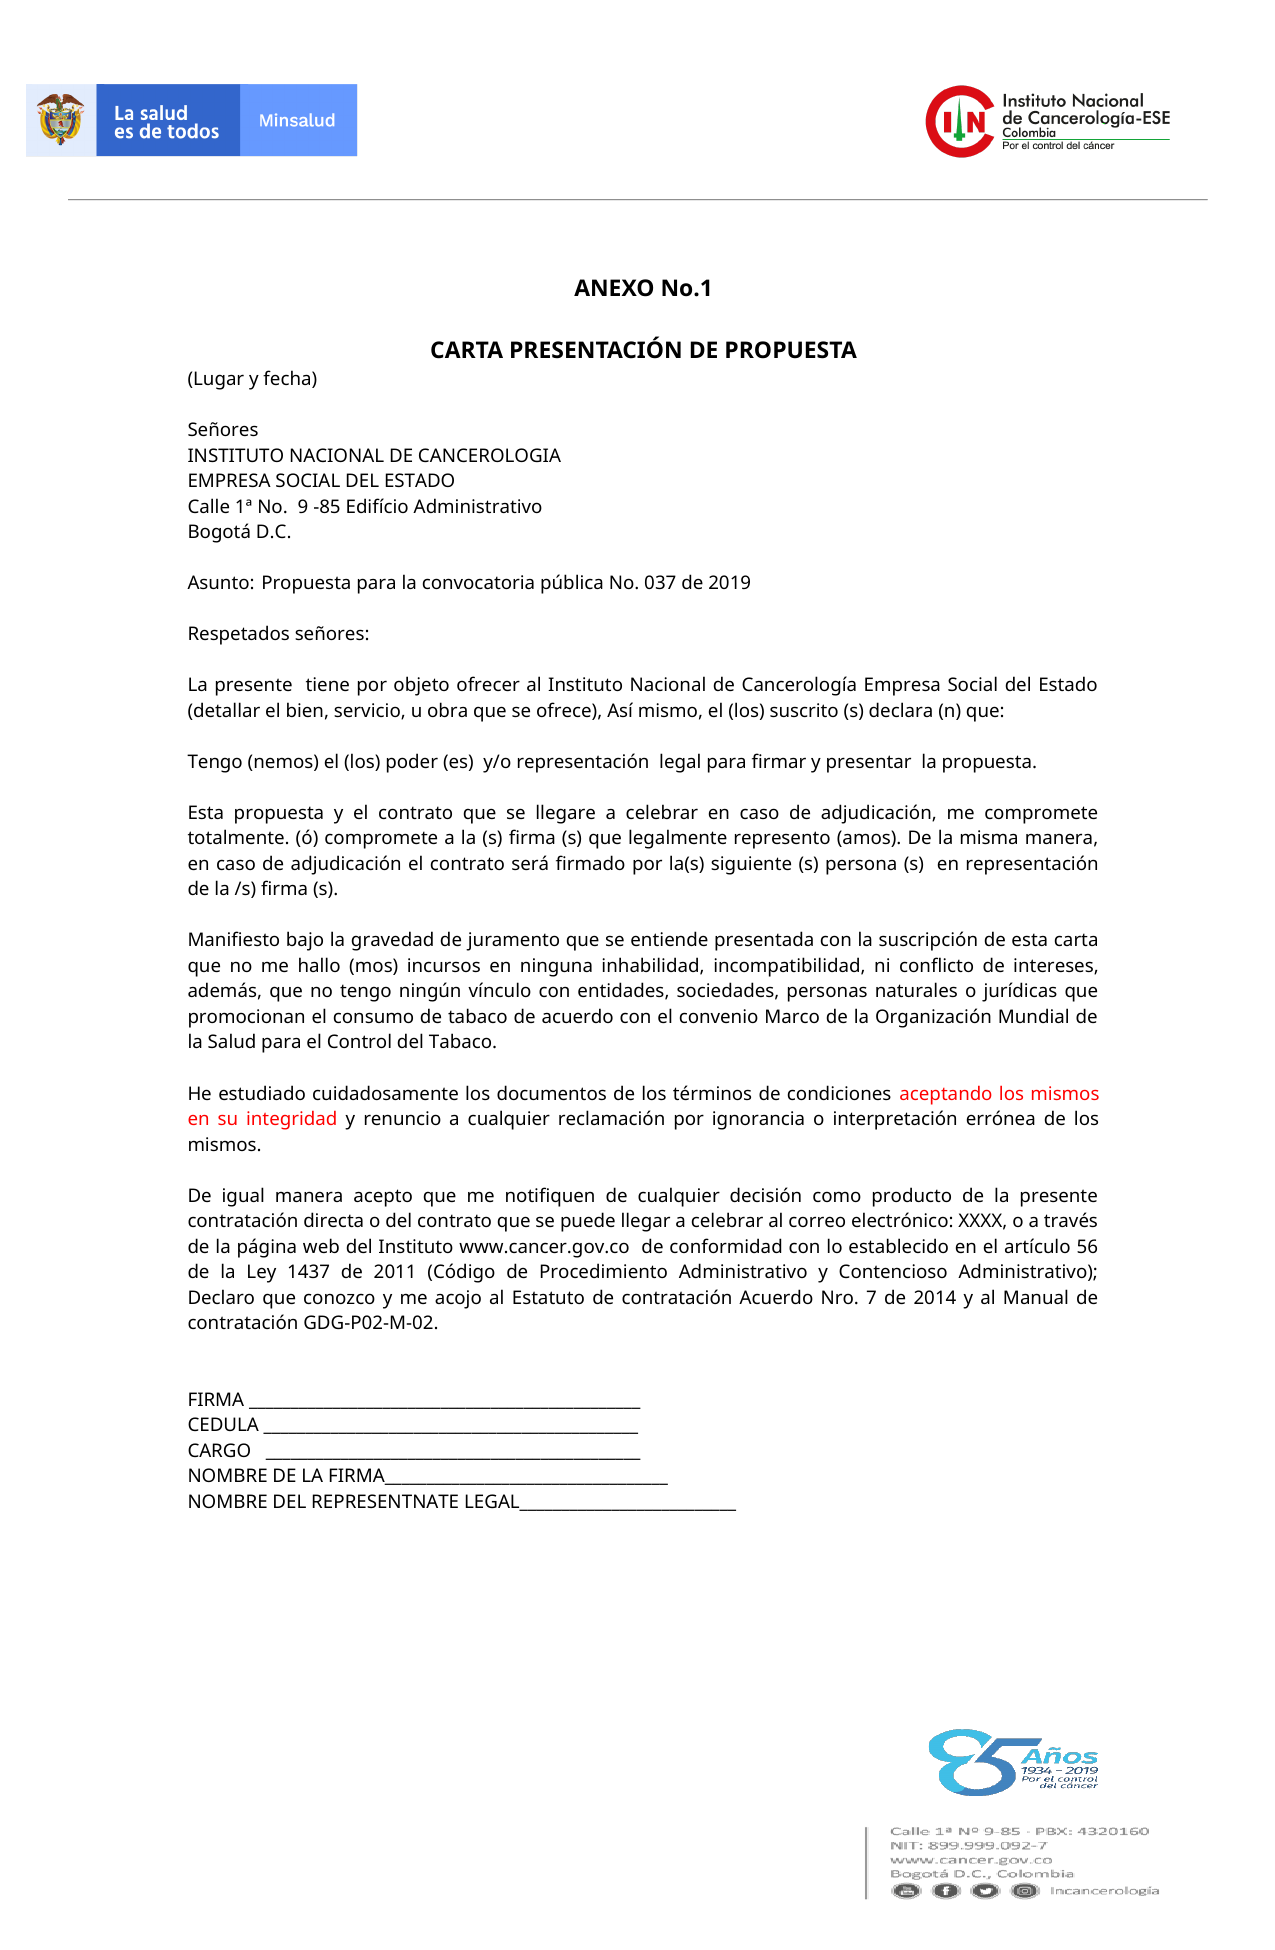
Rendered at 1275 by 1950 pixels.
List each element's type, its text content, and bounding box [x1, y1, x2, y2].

text Bogotá D.C. [187, 518, 1099, 544]
text EMPRESA SOCIAL DEL ESTADO [187, 467, 1099, 493]
text INSTITUTO NACIONAL DE CANCEROLOGIA [187, 442, 1099, 467]
text NOMBRE DEL REPRESENTNATE LEGAL__________________________ [187, 1488, 1099, 1514]
subtitle ANEXO No.1 [187, 272, 1099, 303]
text NOMBRE DE __________________________________ [187, 1463, 1099, 1488]
text CARGO _____________________________________________ [187, 1437, 1099, 1463]
text He estudiado cuidadosamente los documentos de los términos de condiciones aceptando los mismos en su integridad y renuncio a cualquier reclamación por ignorancia o interpretación errónea de los mismos. [187, 1080, 1099, 1156]
text Tengo (nemos) el (los) poder (es) y/o representación legal para firmar y presentar la propuesta. [187, 748, 1099, 774]
text CEDULA _____________________________________________ [187, 1412, 1099, 1437]
text Esta propuesta y el contrato que se llegare a celebrar en caso de adjudicación, me compromete totalmente. (ó) compromete a la (s) firma (s) que legalmente represento (amos). De la misma manera, en caso de adjudicación el contrato será firmado por la(s) siguiente (s) persona (s) en representación de la /s) firma (s). [187, 799, 1099, 901]
text Respetados señores: [187, 621, 1099, 646]
text Calle 1ª No. 9 -85 Edifício Administrativo [187, 493, 1099, 518]
picture [26, 27, 1249, 209]
picture [845, 1705, 1177, 1905]
text Manifiesto bajo la gravedad de juramento que se entiende presentada con la suscripción de esta carta que no me hallo (mos) incursos en ninguna inhabilidad, incompatibilidad, ni conflicto de intereses, además, que no tengo ningún vínculo con entidades, sociedades, personas naturales o jurídicas que promocionan el consumo de tabaco de acuerdo con el convenio Marco de de para el Control del Tabaco. [187, 927, 1099, 1054]
text Asunto: Propuesta para la convocatoria pública No. 037 de 2019 [187, 569, 1099, 595]
text Señores [187, 416, 1099, 442]
text (Lugar y fecha) [187, 365, 1099, 391]
subtitle CARTA PRESENTACIÓN DE PROPUESTA [187, 334, 1099, 365]
text La presente tiene por objeto ofrecer al Instituto Nacional de Cancerología Empresa Social del Estado (detallar el bien, servicio, u obra que se ofrece), Así mismo, el (los) suscrito (s) declara (n) que: [187, 672, 1099, 723]
text FIRMA _______________________________________________ [187, 1386, 1099, 1412]
text De igual manera acepto que me notifiquen de cualquier decisión como producto de la presente contratación directa o del contrato que se puede llegar a celebrar al correo electrónico: XXXX, o a través de la página web del Instituto www.cancer.gov.co de conformidad con lo establecido en el artículo 56 de la Ley 1437 de 2011 (Código de Procedimiento Administrativo y Contencioso Administrativo); Declaro que conozco y me acojo al Estatuto de contratación Acuerdo Nro. 7 de 2014 y al Manual de contratación GDG-P02-M-02. [187, 1182, 1099, 1335]
